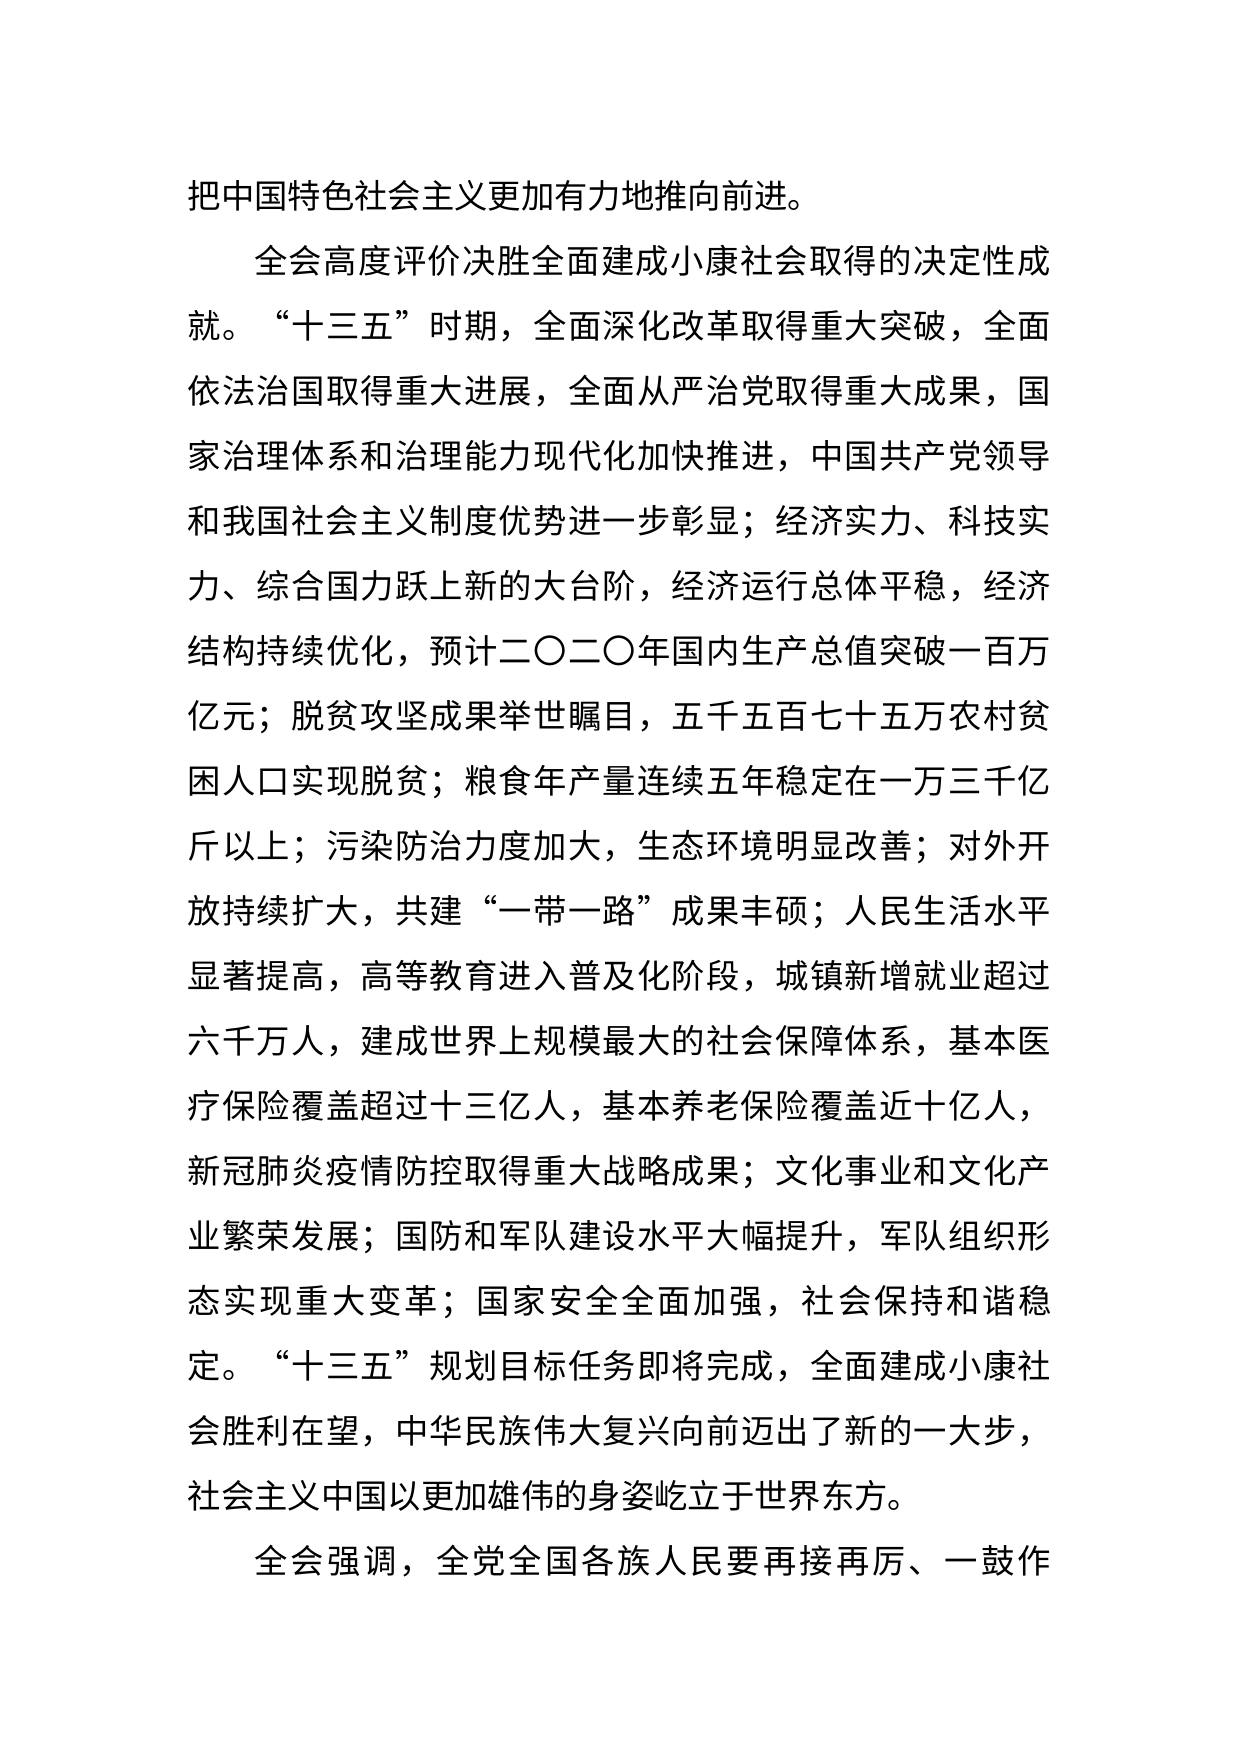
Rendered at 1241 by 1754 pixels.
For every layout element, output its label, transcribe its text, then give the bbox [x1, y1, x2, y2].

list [187, 1527, 1053, 1592]
list 全会高度评价决胜全面建成小康社会取得的决定性成就。“十三五”时期，全面深化改革取得重大突破，全面依法治国取得重大进展，全面从严治党取得重大成果，国家治理体系和治理能力现代化加快推进，中国共产党领导和我国社会主义制度优势进一步彰显；经济实力、科技实力、综合国力跃上新的大台阶，经济运行总体平稳，经济结构持续优化，预计二〇二〇年国内生产总值突破一百万亿元；脱贫攻坚成果举世瞩目，五千五百七十五万农村贫困人口实现脱贫；粮食年产量连续五年稳定在一万三千亿斤以上；污染防治力度加大，生态环境明显改善；对外开放持续扩大，共建“一带一路”成果丰硕；人民生活水平显著提高，高等教育进入普及化阶段，城镇新增就业超过六千万人，建成世界上规模最大的社会保障体系，基本医疗保险覆盖超过十三亿人，基本养老保险覆盖近十亿人，新冠肺炎疫情防控取得重大战略成果；文化事业和文化产业繁荣发展；国防和军队建设水平大幅提升，军队组织形态实现重大变革；国家安全全面加强，社会保持和谐稳定。“十三五”规划目标任务即将完成，全面建成小康社会胜利在望，中华民族伟大复兴向前迈出了新的一大步，社会主义中国以更加雄伟的身姿屹立于世界东方。 [187, 227, 1053, 1527]
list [187, 162, 1053, 227]
